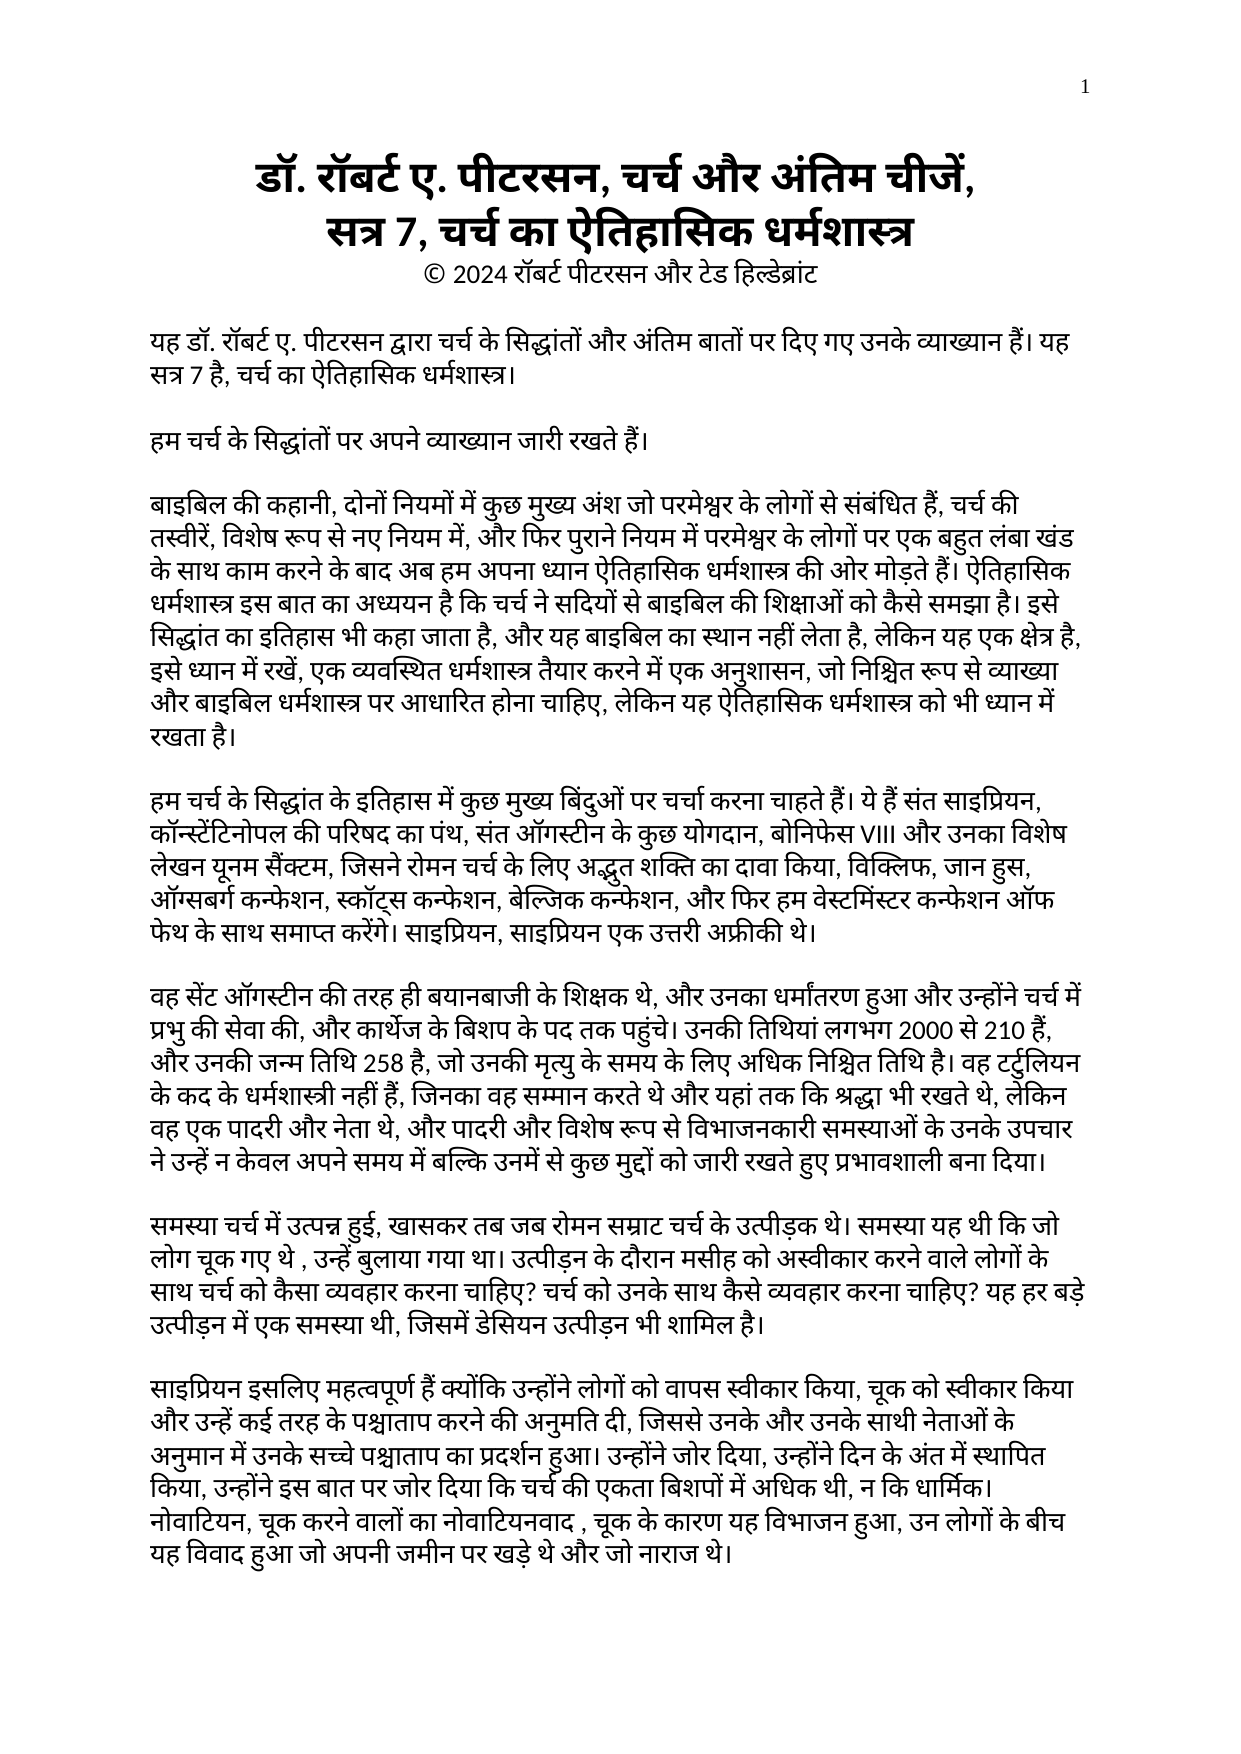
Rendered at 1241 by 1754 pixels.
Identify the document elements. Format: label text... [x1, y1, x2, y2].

text समस्या चर्च में उत्पन्न हुई, खासकर तब जब रोमन सम्राट चर्च के उत्पीड़क थे। समस्या यह थी कि जो लोग चूक गए थे , उन्हें बुलाया गया था। उत्पीड़न के दौरान मसीह को अस्वीकार करने वाले लोगों के साथ चर्च को कैसा व्यवहार करना चाहिए? चर्च को उनके साथ कैसे व्यवहार करना चाहिए? यह हर बड़े उत्पीड़न में एक समस्या थी, जिसमें डेसियन उत्पीड़न भी शामिल है। [150, 1209, 1090, 1341]
text डॉ. रॉबर्ट ए. पीटरसन, चर्च और अंतिम चीजें, सत्र 7, चर्च का ऐतिहासिक धर्मशास्त्र [150, 150, 1090, 257]
text वह सेंट ऑगस्टीन की तरह ही बयानबाजी के शिक्षक थे, और उनका धर्मांतरण हुआ और उन्होंने चर्च में प्रभु की सेवा की, और कार्थेज के बिशप के पद तक पहुंचे। उनकी तिथियां लगभग 2000 से 210 हैं, और उनकी जन्म तिथि 258 है, जो उनकी मृत्यु के समय के लिए अधिक निश्चित तिथि है। वह टर्टुलियन के कद के धर्मशास्त्री नहीं हैं, जिनका वह सम्मान करते थे और यहां तक कि श्रद्धा भी रखते थे, लेकिन वह एक पादरी और नेता थे, और पादरी और विशेष रूप से विभाजनकारी समस्याओं के उनके उपचार ने उन्हें न केवल अपने समय में बल्कि उनमें से कुछ मुद्दों को जारी रखते हुए प्रभावशाली बना दिया। [150, 980, 1090, 1178]
text हम चर्च के सिद्धांत के इतिहास में कुछ मुख्य बिंदुओं पर चर्चा करना चाहते हैं। ये हैं संत साइप्रियन, कॉन्स्टेंटिनोपल की परिषद का पंथ, संत ऑगस्टीन के कुछ योगदान, बोनिफेस VIII और उनका विशेष लेखन यूनम सैंक्टम, जिसने रोमन चर्च के लिए अद्भुत शक्ति का दावा किया, विक्लिफ, जान हुस, ऑग्सबर्ग कन्फेशन, स्कॉट्स कन्फेशन, बेल्जिक कन्फेशन, और फिर हम वेस्टमिंस्टर कन्फेशन ऑफ फेथ के साथ समाप्त करेंगे। साइप्रियन, साइप्रियन एक उत्तरी अफ्रीकी थे। [150, 784, 1090, 949]
text यह डॉ. रॉबर्ट ए. पीटरसन द्वारा चर्च के सिद्धांतों और अंतिम बातों पर दिए गए उनके व्याख्यान हैं। यह सत्र 7 है, चर्च का ऐतिहासिक धर्मशास्त्र। हम चर्च के सिद्धांतों पर अपने व्याख्यान जारी रखते हैं। [150, 325, 1090, 457]
text © 2024 रॉबर्ट पीटरसन और टेड हिल्डेब्रांट [150, 257, 1090, 294]
text बाइबिल की कहानी, दोनों नियमों में कुछ मुख्य अंश जो परमेश्वर के लोगों से संबंधित हैं, चर्च की तस्वीरें, विशेष रूप से नए नियम में, और फिर पुराने नियम में परमेश्वर के लोगों पर एक बहुत लंबा खंड के साथ काम करने के बाद अब हम अपना ध्यान ऐतिहासिक धर्मशास्त्र की ओर मोड़ते हैं। ऐतिहासिक धर्मशास्त्र इस बात का अध्ययन है कि चर्च ने सदियों से बाइबिल की शिक्षाओं को कैसे समझा है। इसे सिद्धांत का इतिहास भी कहा जाता है, और यह बाइबिल का स्थान नहीं लेता है, लेकिन यह एक क्षेत्र है, इसे ध्यान में रखें, एक व्यवस्थित धर्मशास्त्र तैयार करने में एक अनुशासन, जो निश्चित रूप से व्याख्या और बाइबिल धर्मशास्त्र पर आधारित होना चाहिए, लेकिन यह ऐतिहासिक धर्मशास्त्र को भी ध्यान में रखता है। [150, 488, 1090, 753]
text साइप्रियन इसलिए महत्वपूर्ण हैं क्योंकि उन्होंने लोगों को वापस स्वीकार किया, चूक को स्वीकार किया और उन्हें कई तरह के पश्चाताप करने की अनुमति दी, जिससे उनके और उनके साथी नेताओं के अनुमान में उनके सच्चे पश्चाताप का प्रदर्शन हुआ। उन्होंने जोर दिया, उन्होंने दिन के अंत में स्थापित किया, उन्होंने इस बात पर जोर दिया कि चर्च की एकता बिशपों में अधिक थी, न कि धार्मिक। नोवाटियन, चूक करने वालों का नोवाटियनवाद , चूक के कारण यह विभाजन हुआ, उन लोगों के बीच यह विवाद हुआ जो अपनी जमीन पर खड़े थे और जो नाराज थे। [150, 1373, 1090, 1571]
